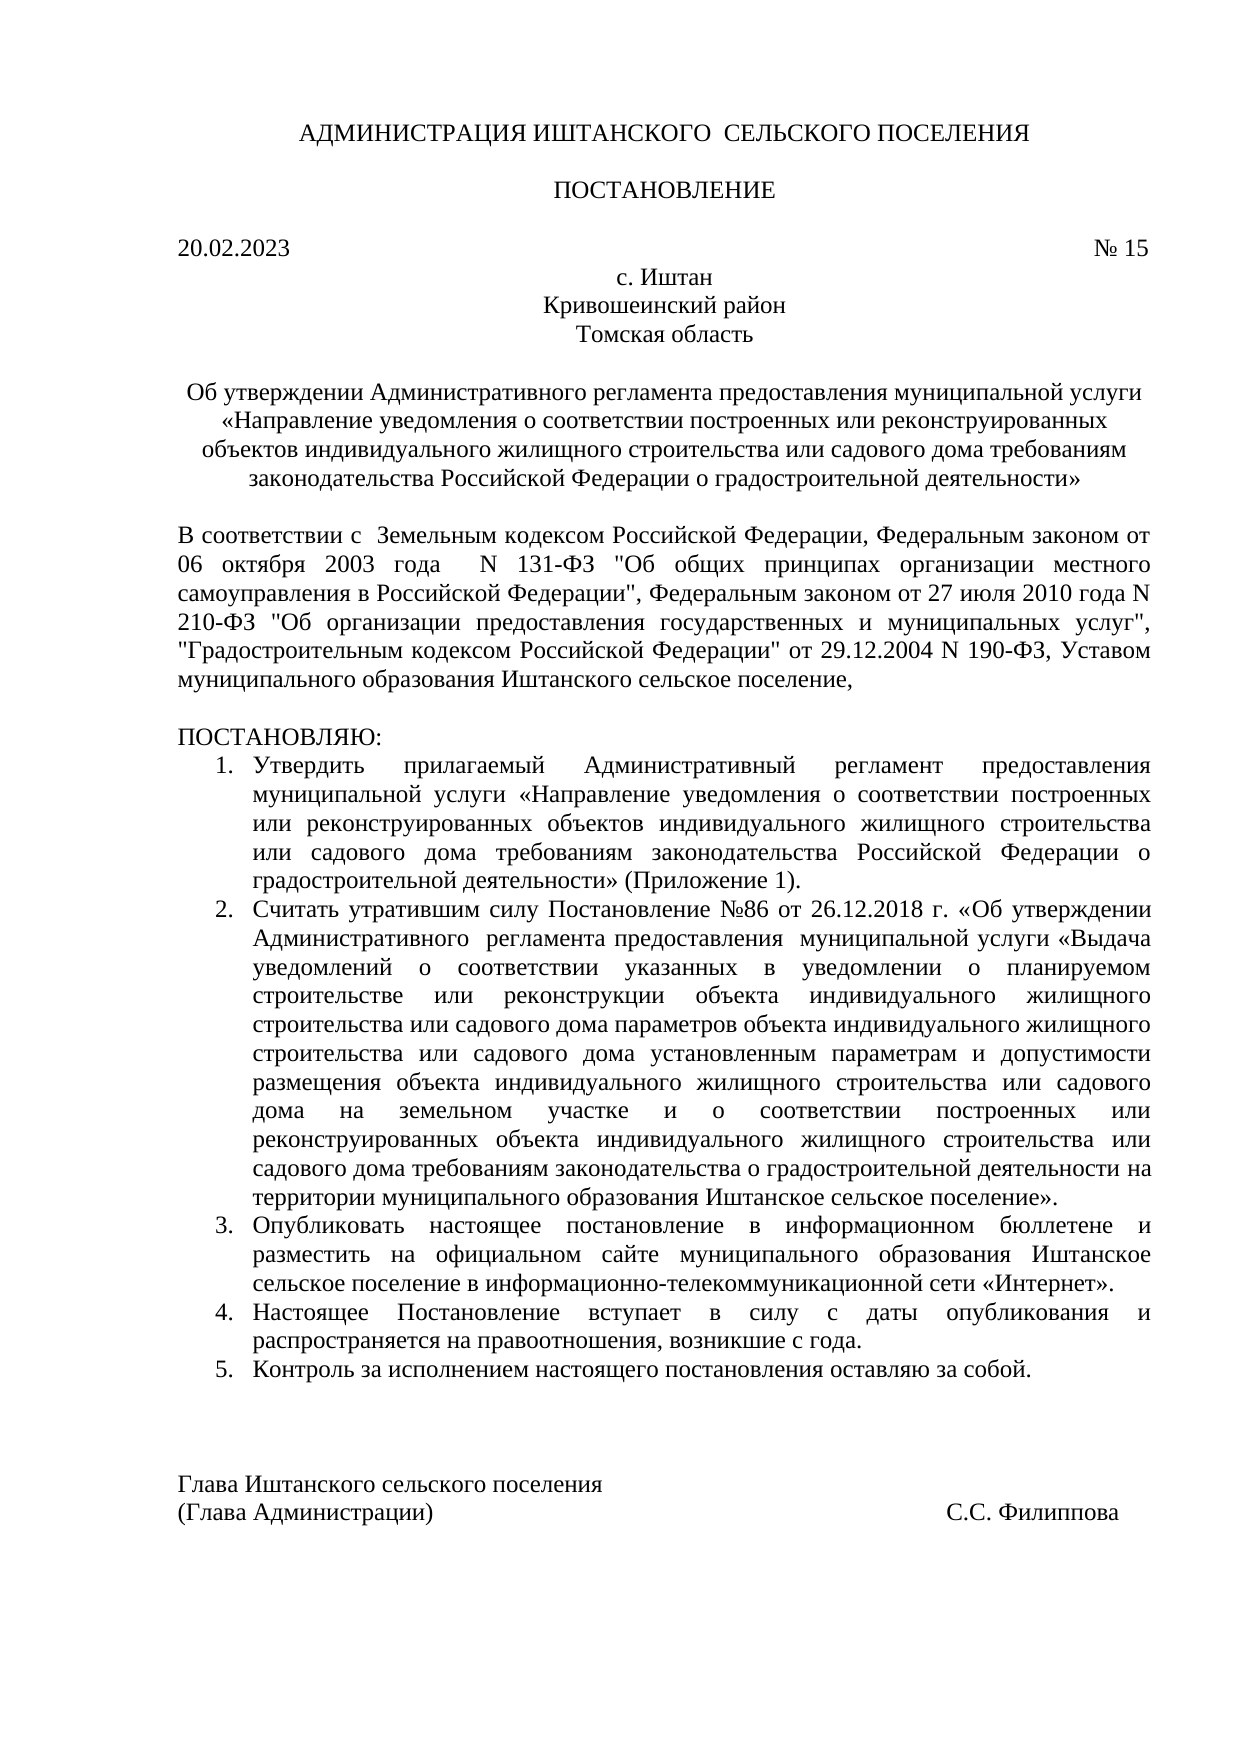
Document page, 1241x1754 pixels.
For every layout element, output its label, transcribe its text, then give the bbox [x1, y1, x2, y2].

list Настоящее Постановление вступает в силу с даты опубликования и распространяется на правоотношения, возникшие с года. [215, 1297, 1152, 1354]
text Глава Иштанского сельского поселения [177, 1469, 1152, 1497]
text ПОСТАНОВЛЕНИЕ [177, 176, 1152, 204]
text АДМИНИСТРАЦИЯ ИШТАНСКОГО СЕЛЬСКОГО ПОСЕЛЕНИЯ [177, 118, 1152, 147]
text с. Иштан [177, 262, 1152, 291]
text Об утверждении Административного регламента предоставления муниципальной услуги [177, 377, 1152, 406]
text В соответствии с Земельным кодексом Российской Федерации, Федеральным законом от 06 октября 2003 года N 131-ФЗ "Об общих принципах организации местного самоуправления в Российской Федерации", Федеральным законом от 27 июля 2010 года N 210-ФЗ "Об организации предоставления государственных и муниципальных услуг", "Градостроительным кодексом Российской Федерации" от 29.12.2004 N 190-ФЗ, Уставом муниципального образования Иштанского сельское поселение, [177, 521, 1152, 693]
text Томская область [177, 319, 1152, 348]
text «Направление уведомления о соответствии построенных или реконструированных объектов индивидуального жилищного строительства или садового дома требованиям законодательства Российской Федерации о градостроительной деятельности» [177, 406, 1152, 492]
text ПОСТАНОВЛЯЮ: [177, 722, 1152, 751]
text Кривошеинский район [177, 291, 1152, 319]
list Опубликовать настоящее постановление в информационном бюллетене и разместить на официальном сайте муниципального образования Иштанское сельское поселение в информационно-телекоммуникационной сети «Интернет». [215, 1211, 1152, 1297]
list Считать утратившим силу Постановление №86 от 26.12.2018 г. «Об утверждении Административного регламента предоставления муниципальной услуги «Выдача уведомлений о соответствии указанных в уведомлении о планируемом строительстве или реконструкции объекта индивидуального жилищного строительства или садового дома параметров объекта индивидуального жилищного строительства или садового дома установленным параметрам и допустимости размещения объекта индивидуального жилищного строительства или садового дома на земельном участке и о соответствии построенных или реконструированных объекта индивидуального жилищного строительства или садового дома требованиям законодательства о градостроительной деятельности на территории муниципального образования Иштанское сельское поселение». [215, 894, 1152, 1211]
list Утвердить прилагаемый Административный регламент предоставления муниципальной услуги «Направление уведомления о соответствии построенных или реконструированных объектов индивидуального жилищного строительства или садового дома требованиям законодательства Российской Федерации о градостроительной деятельности» (Приложение 1). [215, 751, 1152, 894]
text (Глава Администрации) С.С. Филиппова [177, 1497, 1152, 1526]
list Контроль за исполнением настоящего постановления оставляю за собой. [215, 1354, 1152, 1383]
text 20.02.2023 № 15 [177, 233, 1152, 262]
